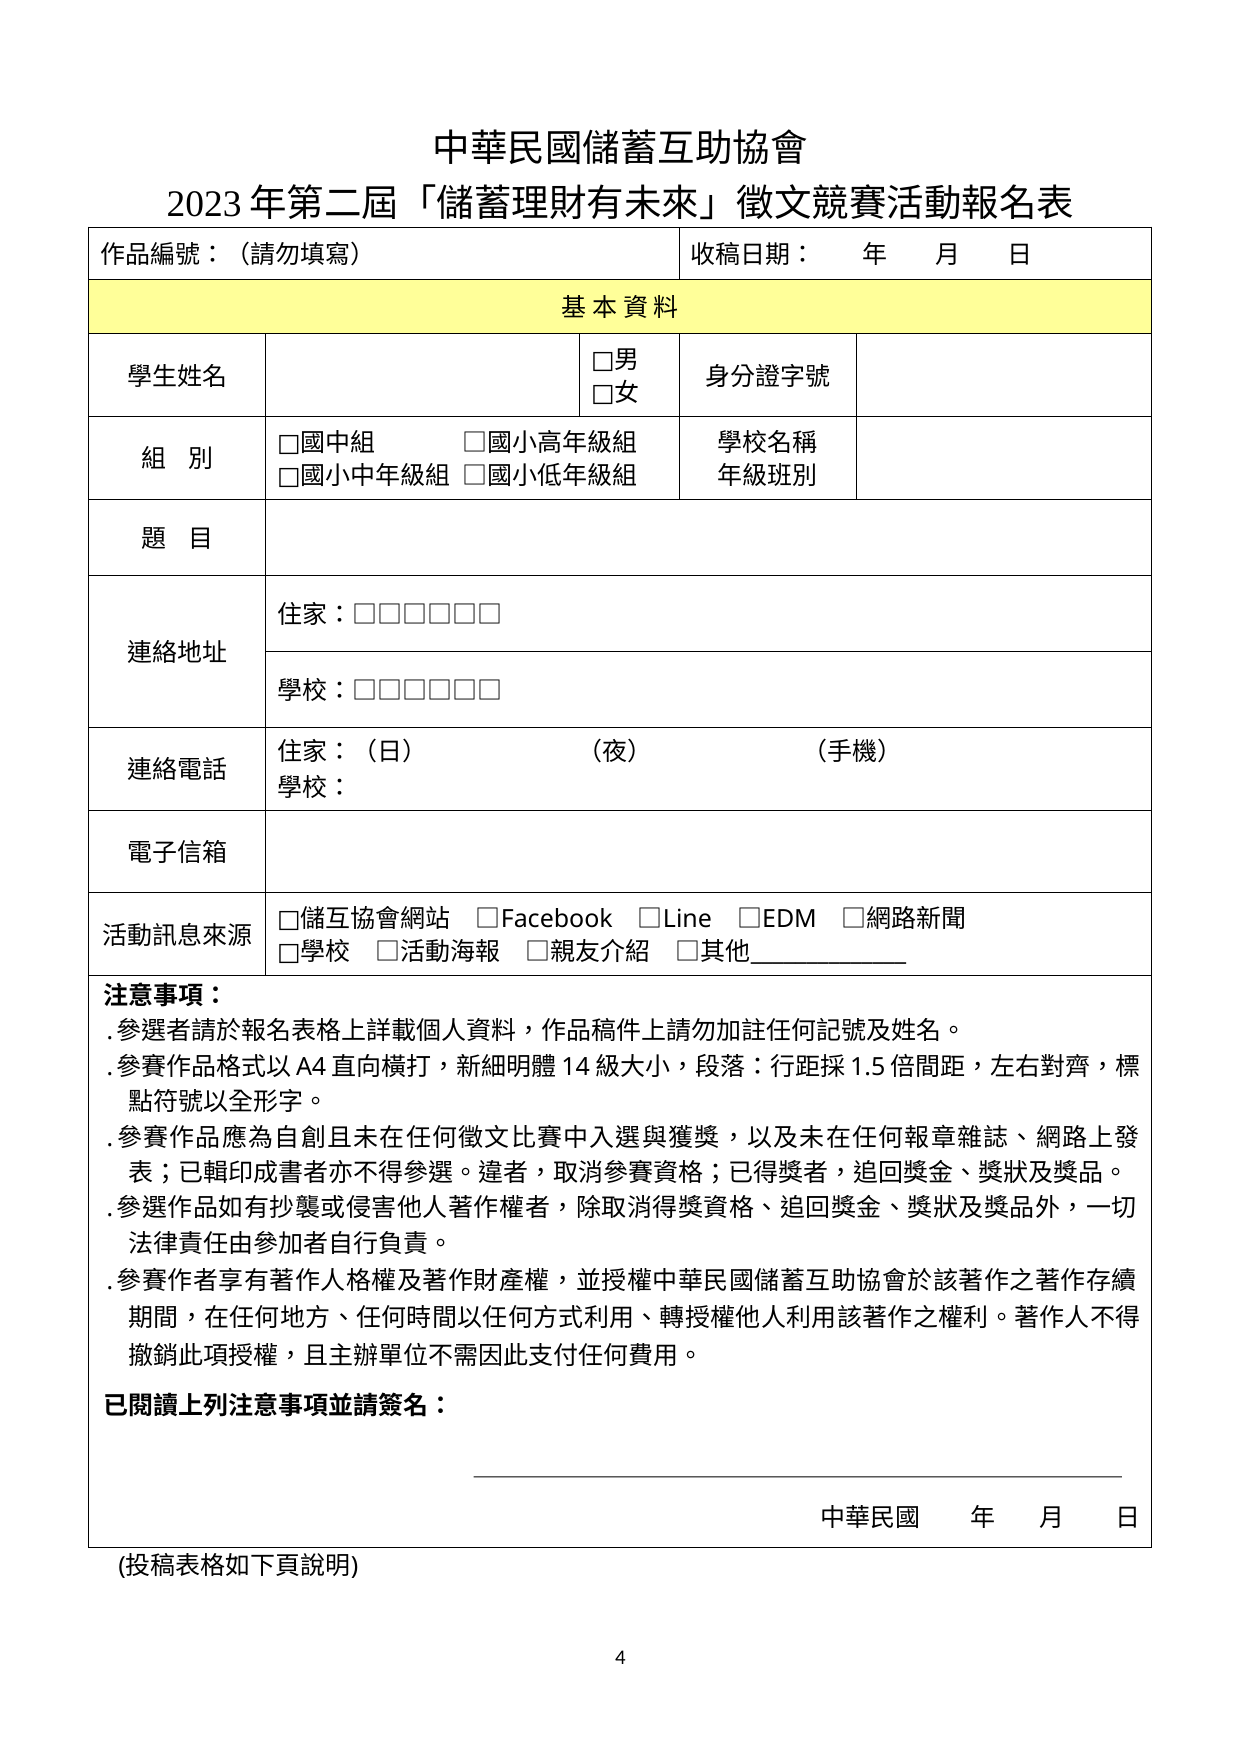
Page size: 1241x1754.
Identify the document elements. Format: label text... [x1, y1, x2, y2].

table_cell 連絡電話 [89, 728, 265, 809]
table_cell 題 目 [89, 500, 265, 574]
table_cell 學校名稱 年級班別 [680, 417, 856, 498]
table_cell □男 □女 [580, 334, 679, 416]
table_cell 學校：□□□□□□ [266, 652, 1151, 727]
table_cell 住家：（日） （夜） （手機） 學校： [266, 728, 1151, 809]
table_cell □國中組 □國小高年級組 □國小中年級組 □國小低年級組 [266, 417, 679, 498]
table_cell [857, 334, 1151, 416]
table_cell [857, 417, 1151, 498]
table_cell □儲互協會網站 □Facebook □Line □EDM □網路新聞 □學校 □活動海報 □親友介紹 □其他______________ [266, 893, 1151, 975]
table_cell 活動訊息來源 [89, 893, 265, 975]
text 中華民國儲蓄互助協會 [118, 118, 1122, 172]
table_header 收稿日期： 年 月 日 [680, 228, 1151, 279]
table_cell 電子信箱 [89, 811, 265, 892]
table_cell 住家：□□□□□□ [266, 576, 1151, 651]
table_cell 學生姓名 [89, 334, 265, 416]
table_cell 基 本 資 料 [89, 280, 1151, 333]
text 2023年第二屆「儲蓄理財有未來」徵文競賽活動報名表 [118, 172, 1122, 227]
table_cell 連絡地址 [89, 576, 265, 727]
table_cell [266, 811, 1151, 892]
table_cell 身分證字號 [680, 334, 856, 416]
table_cell [266, 500, 1151, 574]
table_header 作品編號：（請勿填寫） [89, 228, 679, 279]
table_cell [266, 334, 579, 416]
table_cell 組 別 [89, 417, 265, 498]
text (投稿表格如下頁說明) [118, 1548, 1122, 1581]
table_cell 注意事項： ․參選者請於報名表格上詳載個人資料，作品稿件上請勿加註任何記號及姓名。 ․參賽作品格式以A4直向橫打，新細明體14級大小，段落：行距採1.5倍間距，左右對齊，標點符號以全形字。 ․參賽作品應為自創且未在任何徵文比賽中入選與獲獎，以及未在任何報章雜誌、網路上發表；已輯印成書者亦不得參選。違者，取消參賽資格；已得獎者，追回獎金、獎狀及獎品。 ․參選作品如有抄襲或侵害他人著作權者，除取消得獎資格、追回獎金、獎狀及獎品外，一切法律責任由參加者自行負責。 ․參賽作者享有著作人格權及著作財產權，並授權中華民國儲蓄互助協會於該著作之著作存續期間，在任何地方、任何時間以任何方式利用、轉授權他人利用該著作之權利。著作人不得撤銷此項授權，且主辦單位不需因此支付任何費用。 已閱讀上列注意事項並請簽名： 中華民國 年 月 日 [89, 976, 1151, 1547]
